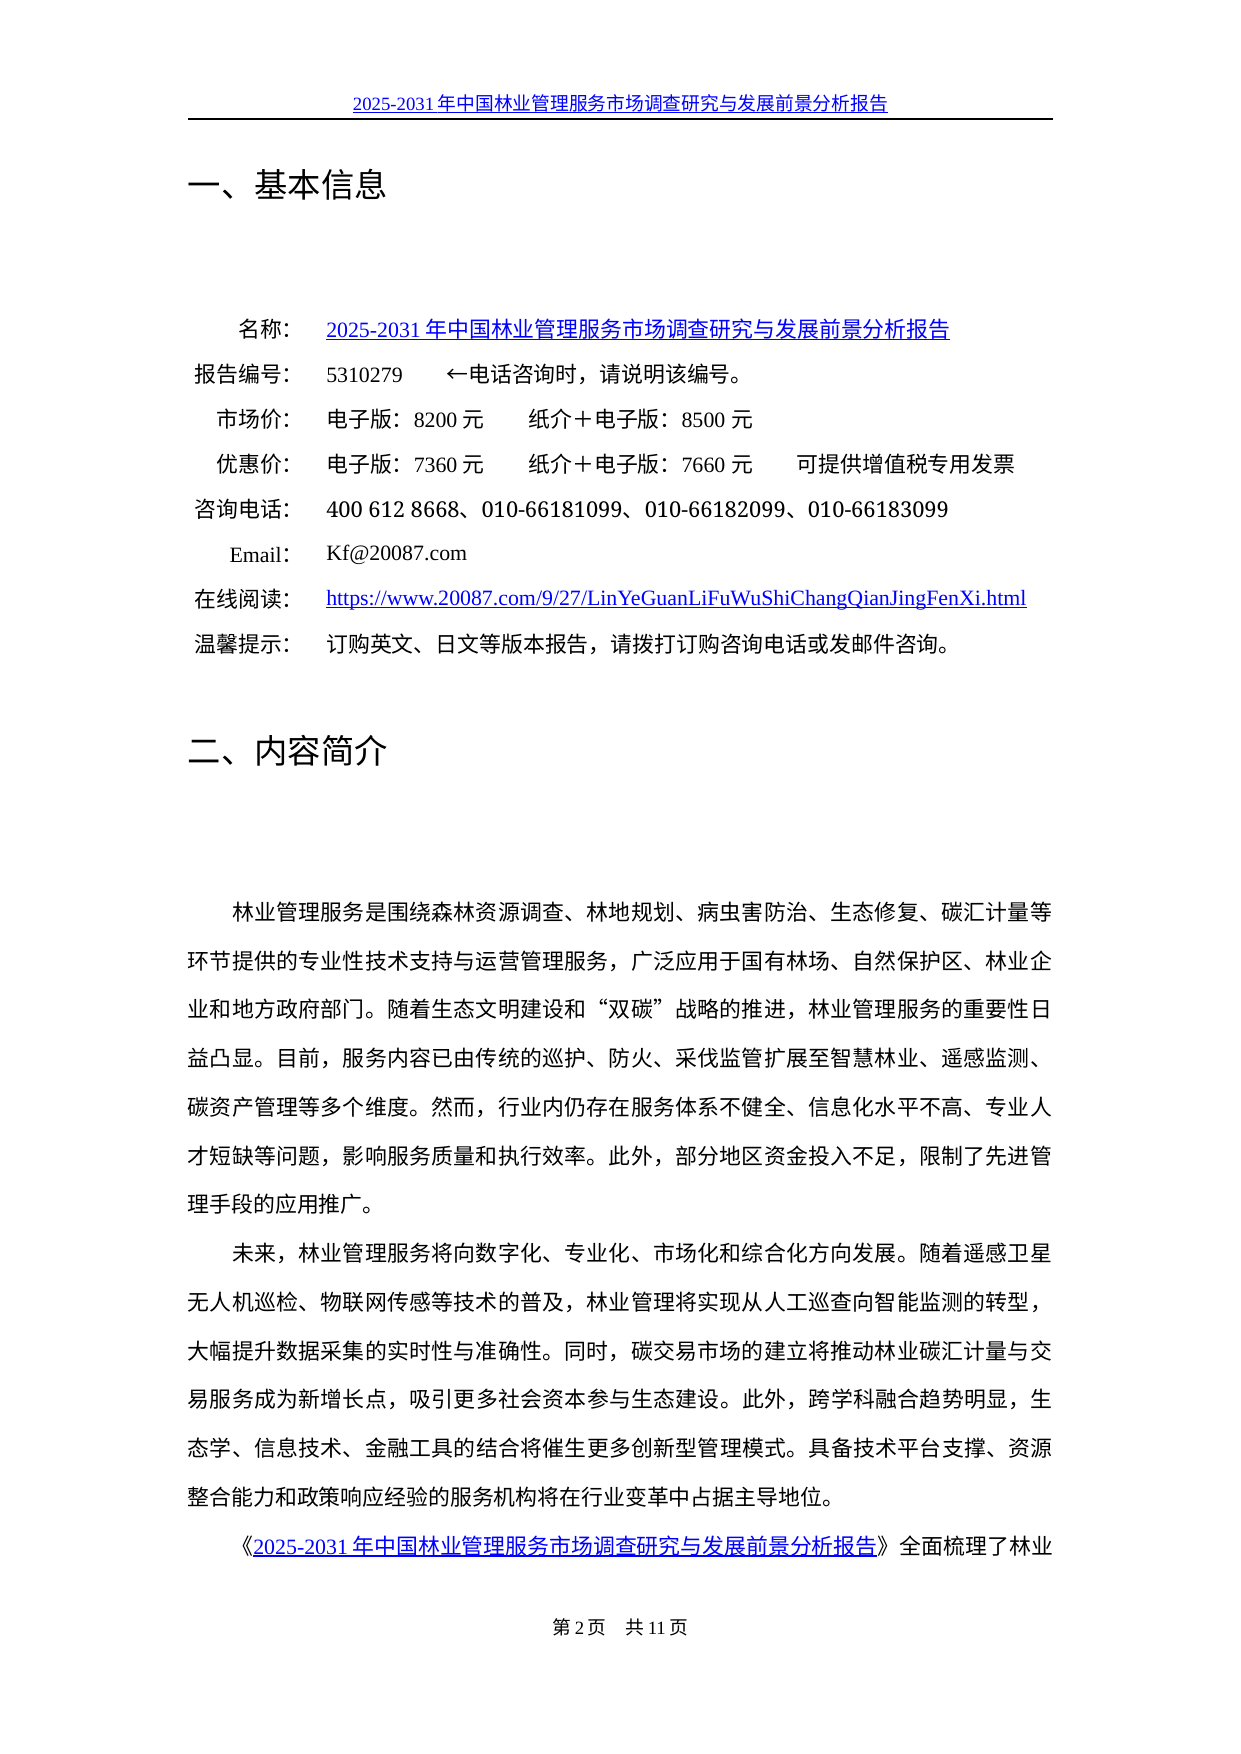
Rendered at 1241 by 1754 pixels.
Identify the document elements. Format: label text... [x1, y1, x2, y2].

table_cell Kf@20087.com [315, 537, 1073, 582]
table_cell 温馨提示： [167, 627, 315, 672]
title 一、基本信息 [187, 150, 1053, 215]
table_cell 咨询电话： [167, 492, 315, 537]
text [187, 894, 1053, 1561]
table_cell Email： [167, 537, 315, 582]
table_cell 报告编号： [167, 357, 315, 402]
table_cell 优惠价： [167, 447, 315, 492]
table_cell 电子版：8200 元 纸介＋电子版：8500 元 [315, 402, 1073, 447]
table_cell [315, 582, 1073, 627]
table_cell 订购英文、日文等版本报告，请拨打订购咨询电话或发邮件咨询。 [315, 627, 1073, 672]
table_cell 在线阅读： [167, 582, 315, 627]
table_header 名称： [167, 312, 315, 357]
table_cell 市场价： [167, 402, 315, 447]
title 二、内容简介 [187, 717, 1053, 782]
table_header 2025-2031年中国林业管理服务市场调查研究与发展前景分析报告 [315, 312, 1073, 357]
table_cell 5310279 ←电话咨询时，请说明该编号。 [315, 357, 1073, 402]
table_cell 电子版：7360 元 纸介＋电子版：7660 元 可提供增值税专用发票 [315, 447, 1073, 492]
table_cell 400 612 8668、010-66181099、010-66182099、010-66183099 [315, 492, 1073, 537]
